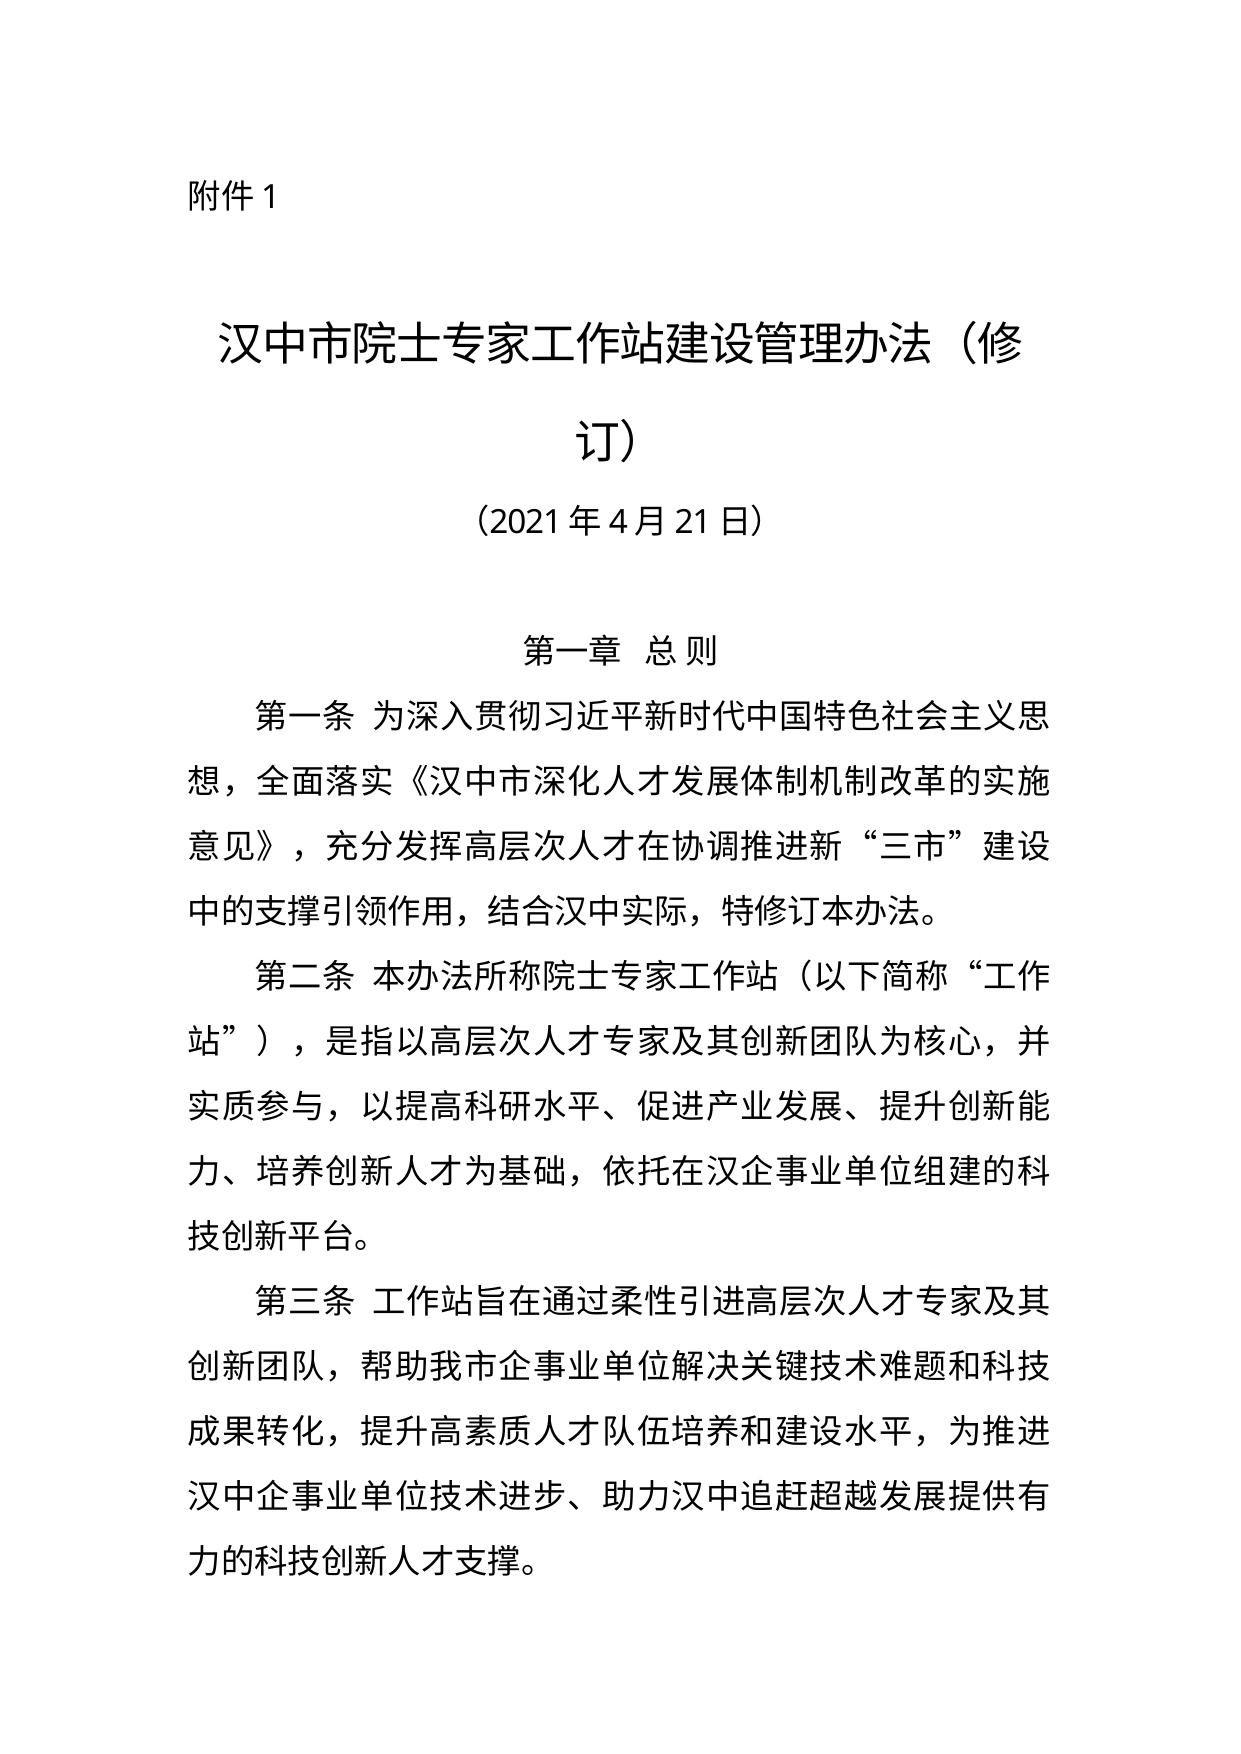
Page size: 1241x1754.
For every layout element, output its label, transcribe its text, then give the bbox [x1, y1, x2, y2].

text （2021年4月21日） [187, 487, 1053, 552]
text 第三条 工作站旨在通过柔性引进高层次人才专家及其创新团队，帮助我市企事业单位解决关键技术难题和科技成果转化，提升高素质人才队伍培养和建设水平，为推进汉中企事业单位技术进步、助力汉中追赶超越发展提供有力的科技创新人才支撑。 [187, 1267, 1053, 1592]
text 第二条 本办法所称院士专家工作站（以下简称“工作站”），是指以高层次人才专家及其创新团队为核心，并实质参与，以提高科研水平、促进产业发展、提升创新能力、培养创新人才为基础，依托在汉企事业单位组建的科技创新平台。 [187, 942, 1053, 1267]
text 第一章 总 则 [187, 617, 1053, 682]
text 第一条 为深入贯彻习近平新时代中国特色社会主义思想，全面落实《汉中市深化人才发展体制机制改革的实施意见》，充分发挥高层次人才在协调推进新“三市”建设中的支撑引领作用，结合汉中实际，特修订本办法。 [187, 682, 1053, 942]
text 汉中市院士专家工作站建设管理办法（修订） [187, 292, 1053, 487]
text 附件1 [187, 162, 1053, 227]
